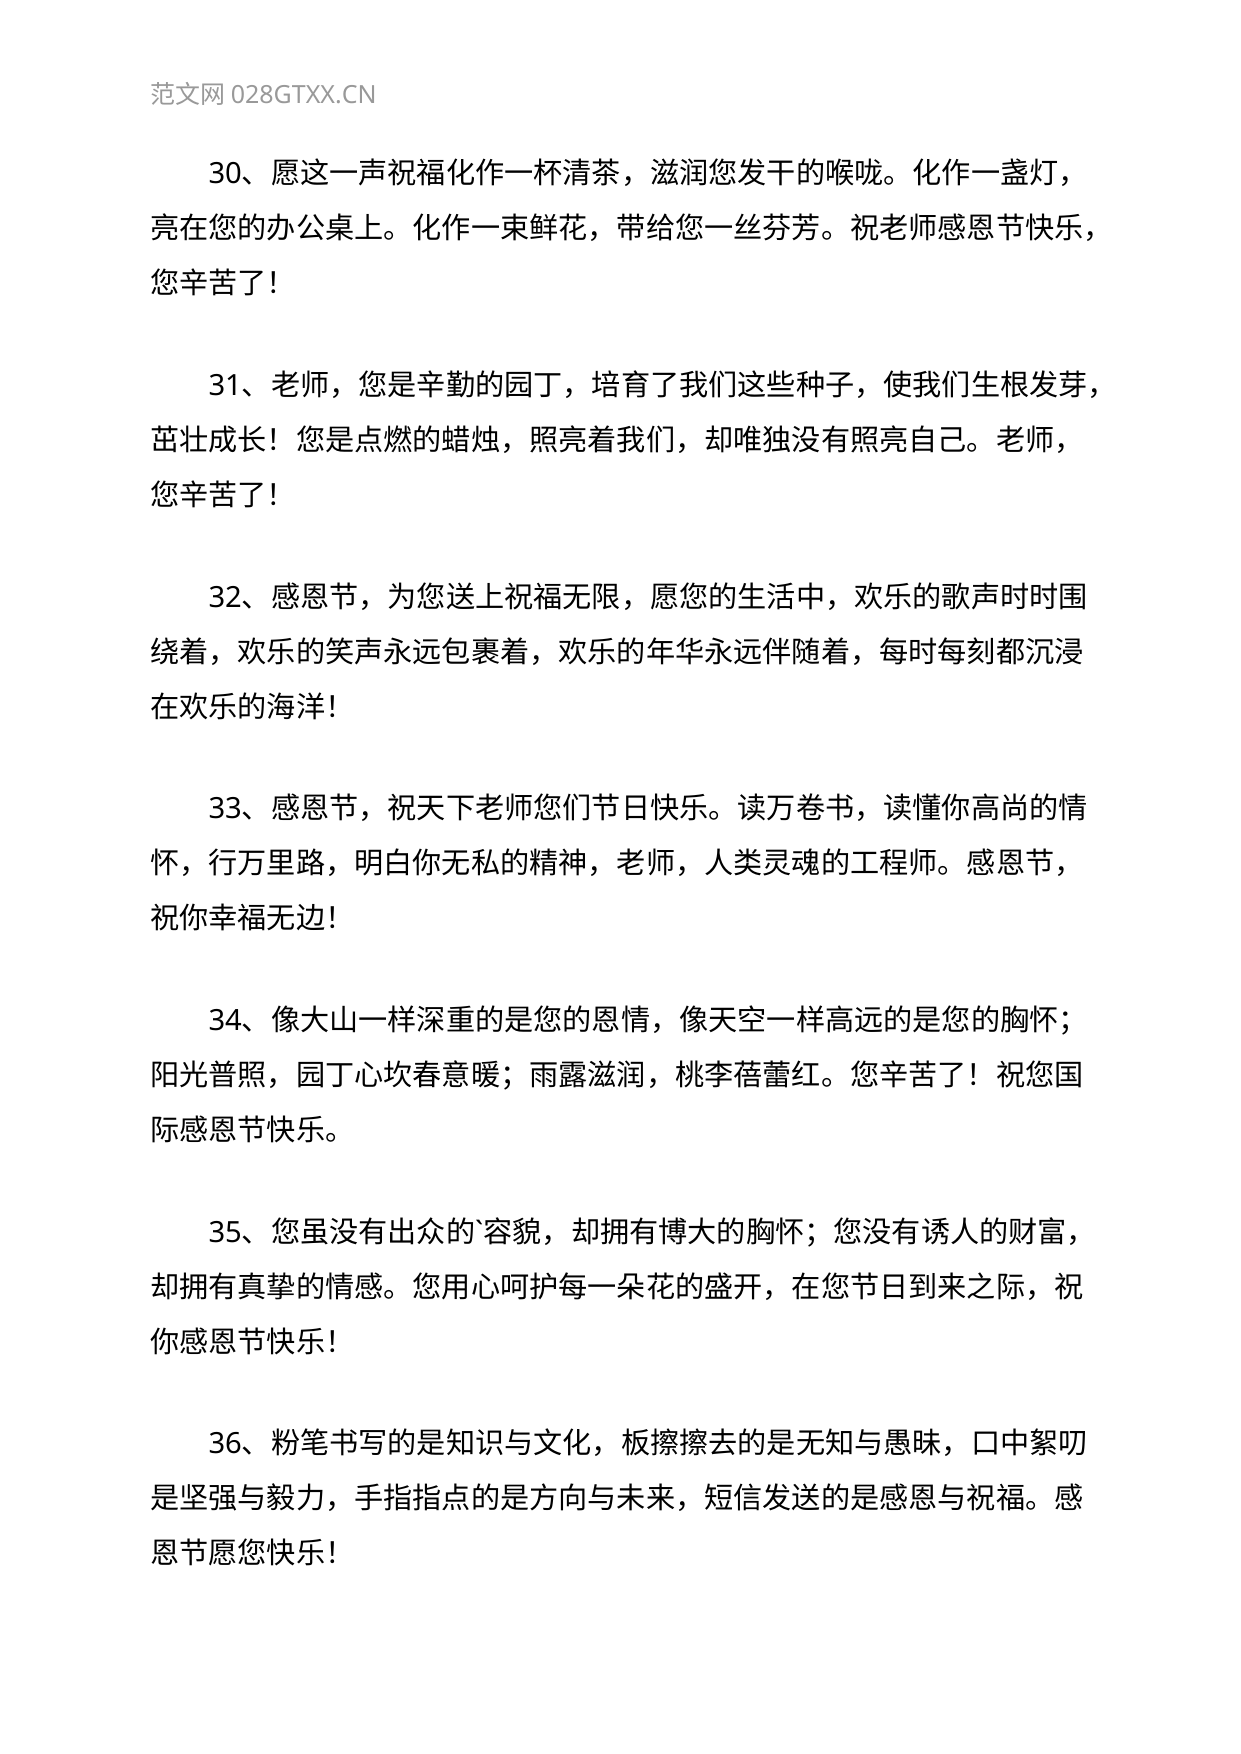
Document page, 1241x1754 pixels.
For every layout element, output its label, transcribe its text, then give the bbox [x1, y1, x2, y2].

text 35、您虽没有出众的`容貌，却拥有博大的胸怀；您没有诱人的财富，却拥有真挚的情感。您用心呵护每一朵花的盛开，在您节日到来之际，祝你感恩节快乐！ [150, 1208, 1090, 1361]
text 31、老师，您是辛勤的园丁，培育了我们这些种子，使我们生根发芽，茁壮成长！您是点燃的蜡烛，照亮着我们，却唯独没有照亮自己。老师，您辛苦了！ [150, 362, 1090, 514]
text 36、粉笔书写的是知识与文化，板擦擦去的是无知与愚昧，口中絮叨是坚强与毅力，手指指点的是方向与未来，短信发送的是感恩与祝福。感恩节愿您快乐！ [150, 1420, 1090, 1572]
text 32、感恩节，为您送上祝福无限，愿您的生活中，欢乐的歌声时时围绕着，欢乐的笑声永远包裹着，欢乐的年华永远伴随着，每时每刻都沉浸在欢乐的海洋！ [150, 573, 1090, 726]
text 34、像大山一样深重的是您的恩情，像天空一样高远的是您的胸怀；阳光普照，园丁心坎春意暖；雨露滋润，桃李蓓蕾红。您辛苦了！祝您国际感恩节快乐。 [150, 997, 1090, 1149]
text 33、感恩节，祝天下老师您们节日快乐。读万卷书，读懂你高尚的情怀，行万里路，明白你无私的精神，老师，人类灵魂的工程师。感恩节，祝你幸福无边！ [150, 785, 1090, 937]
text 30、愿这一声祝福化作一杯清茶，滋润您发干的喉咙。化作一盏灯，亮在您的办公桌上。化作一束鲜花，带给您一丝芬芳。祝老师感恩节快乐，您辛苦了！ [150, 150, 1090, 302]
